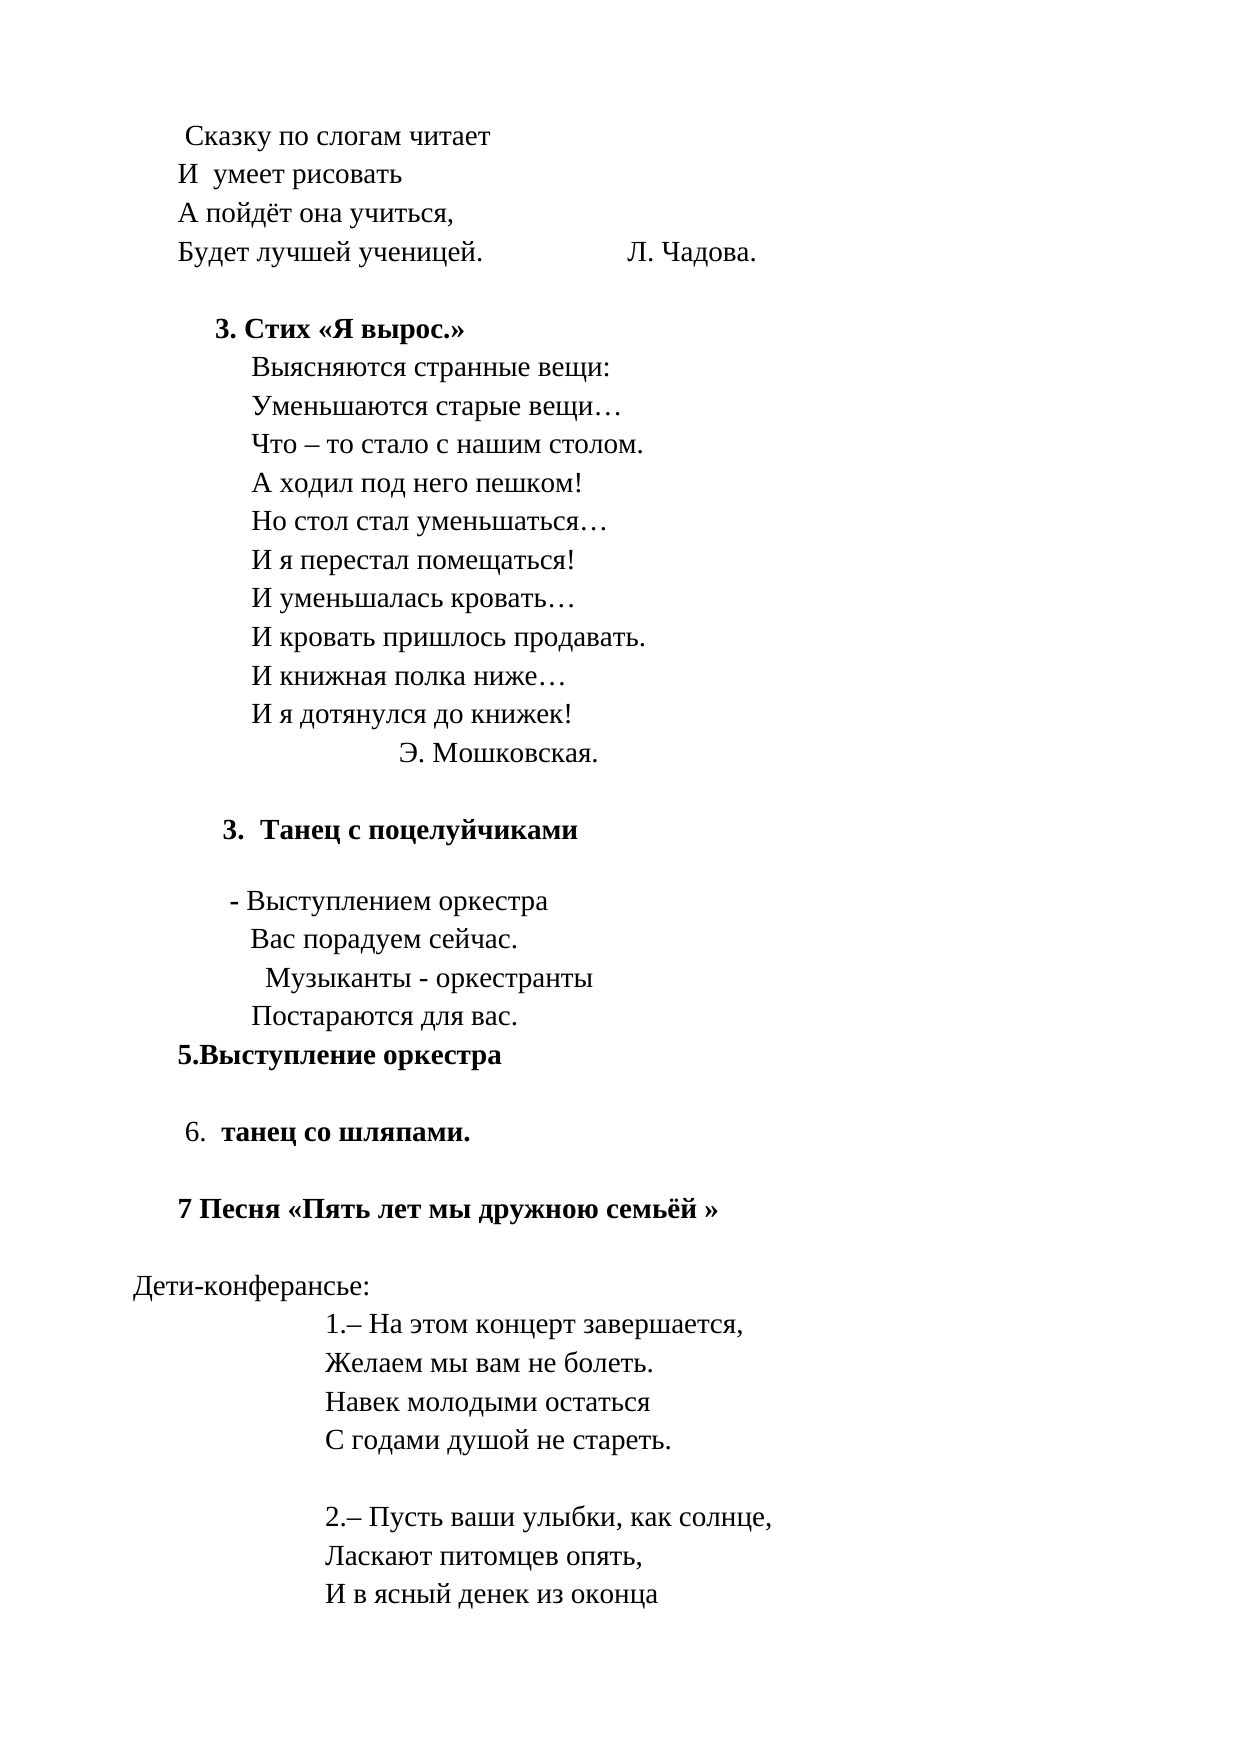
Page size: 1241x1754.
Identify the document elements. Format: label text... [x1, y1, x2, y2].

text 1.– На этом концерт завершается, [133, 1307, 1152, 1340]
text С годами душой не стареть. [133, 1422, 1152, 1456]
list - Выступлением оркестра [215, 883, 1152, 916]
list Выясняются странные вещи: [215, 349, 1152, 383]
text И умеет рисовать [177, 157, 1152, 190]
text А пойдёт она учиться, [177, 195, 1152, 229]
text 5.Выступление оркестра [177, 1037, 1152, 1070]
text 7 Песня «Пять лет мы дружною семьёй » [177, 1191, 1152, 1224]
text И в ясный денек из оконца [133, 1576, 1152, 1610]
list А ходил под него пешком! [215, 465, 1152, 498]
list И я перестал помещаться! [215, 542, 1152, 576]
list Уменьшаются старые вещи… [215, 388, 1152, 421]
list Что – то стало с нашим столом. [215, 426, 1152, 460]
text 2.– Пусть ваши улыбки, как солнце, [133, 1499, 1152, 1533]
text Вас порадуем сейчас. [177, 921, 1152, 955]
list Э. Мошковская. [215, 735, 1152, 768]
text Дети-конферансье: [133, 1268, 1152, 1302]
text Сказку по слогам читает [177, 118, 1152, 152]
text Навек молодыми остаться [133, 1384, 1152, 1417]
text Будет лучшей ученицей. Л. Чадова. [177, 234, 1152, 267]
list И я дотянулся до книжек! [215, 696, 1152, 730]
text Постараются для вас. [177, 998, 1152, 1032]
text Ласкают питомцев опять, [133, 1538, 1152, 1571]
list И книжная полка ниже… [215, 658, 1152, 691]
list И кровать пришлось продавать. [215, 619, 1152, 653]
text Музыканты - оркестранты [177, 960, 1152, 993]
text Желаем мы вам не болеть. [133, 1345, 1152, 1379]
list Но стол стал уменьшаться… [215, 503, 1152, 537]
list 3. Стих «Я вырос.» [215, 311, 1152, 344]
text 6. танец со шляпами. [177, 1114, 1152, 1147]
list Танец с поцелуйчиками [222, 812, 1152, 845]
list И уменьшалась кровать… [215, 581, 1152, 614]
